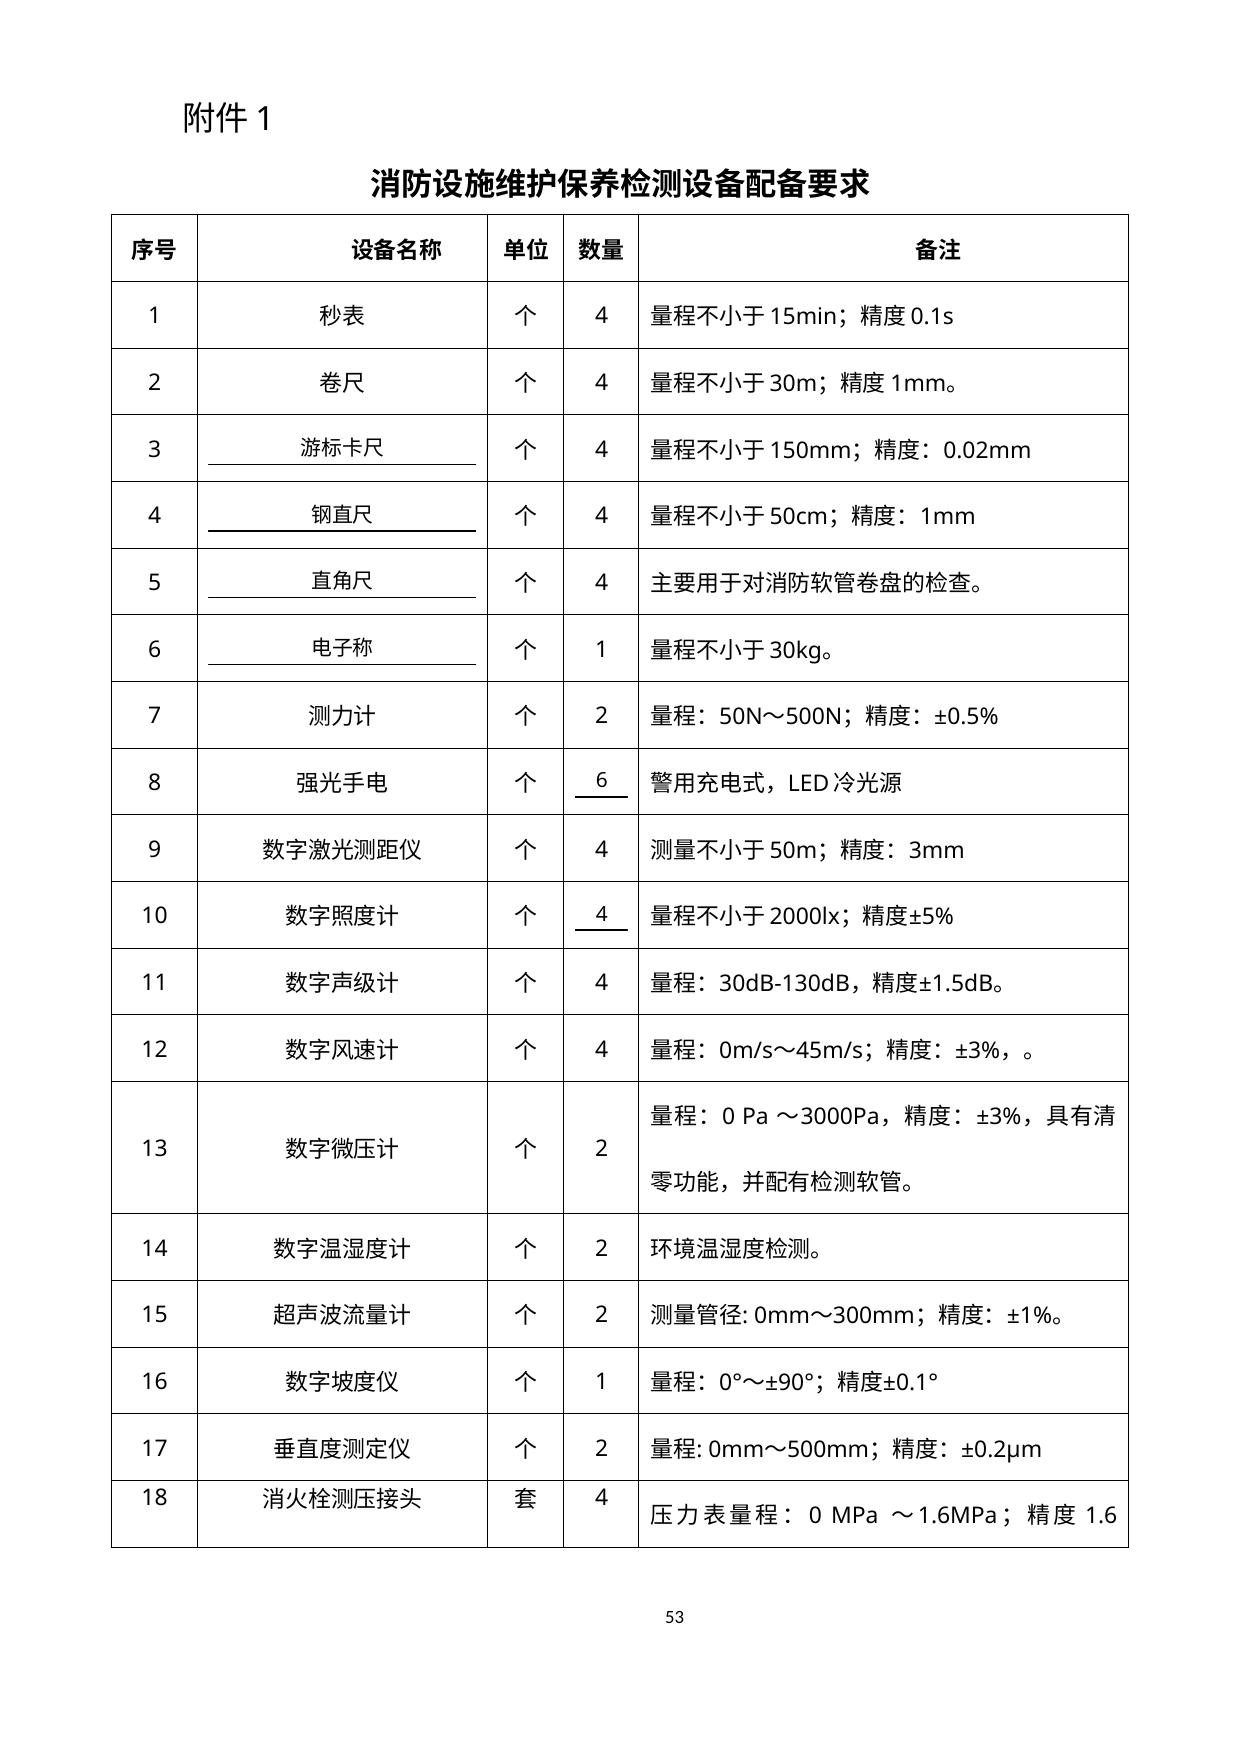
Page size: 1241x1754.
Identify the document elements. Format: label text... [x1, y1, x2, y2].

table_cell 量程：30dB-130dB，精度±1.5dB。 [639, 949, 1128, 1014]
table_cell 数字微压计 [198, 1082, 487, 1213]
table_cell 个 [488, 549, 563, 614]
table_cell 1 [564, 1348, 638, 1413]
table_cell 强光手电 [198, 749, 487, 814]
table_cell 4 [564, 815, 638, 881]
table_cell 4 [564, 1015, 638, 1081]
text 消防设施维护保养检测设备配备要求 [182, 149, 1058, 214]
table_cell 个 [488, 615, 563, 681]
table_cell 4 [564, 349, 638, 414]
table_cell 4 [564, 482, 638, 548]
table_cell 4 [564, 415, 638, 481]
table_cell 数字声级计 [198, 949, 487, 1014]
table_cell 9 [112, 815, 197, 881]
table_cell 个 [488, 815, 563, 881]
table_cell 个 [488, 882, 563, 948]
table_header 数量 [564, 215, 638, 281]
table_cell 3 [112, 415, 197, 481]
table_cell 秒表 [198, 282, 487, 348]
table_cell 钢直尺 [198, 482, 487, 548]
table_cell 量程：50N～500N；精度：±0.5% [639, 682, 1128, 748]
table_header 序号 [112, 215, 197, 281]
table_cell 量程：0°～±90°；精度±0.1° [639, 1348, 1128, 1413]
table_cell 4 [112, 482, 197, 548]
table_header 单位 [488, 215, 563, 281]
table_cell 1 [564, 615, 638, 681]
table_cell 电子称 [198, 615, 487, 681]
table_cell 数字照度计 [198, 882, 487, 948]
table_cell 超声波流量计 [198, 1281, 487, 1347]
table_cell 2 [564, 1414, 638, 1480]
table_cell 个 [488, 1015, 563, 1081]
table_cell 直角尺 [198, 549, 487, 614]
table_cell 个 [488, 415, 563, 481]
table_cell 个 [488, 1082, 563, 1213]
table_cell 个 [488, 482, 563, 548]
table_cell 数字温湿度计 [198, 1214, 487, 1280]
table_cell 个 [488, 282, 563, 348]
table_cell 主要用于对消防软管卷盘的检查。 [639, 549, 1128, 614]
table_cell 量程不小于30m；精度1mm。 [639, 349, 1128, 414]
table_cell 4 [564, 282, 638, 348]
table_cell 警用充电式，LED冷光源 [639, 749, 1128, 814]
table_cell 游标卡尺 [198, 415, 487, 481]
table_cell 18 [112, 1481, 197, 1547]
table_cell 测量不小于50m；精度：3mm [639, 815, 1128, 881]
table_cell 个 [488, 349, 563, 414]
table_cell 个 [488, 1414, 563, 1480]
table_cell 5 [112, 549, 197, 614]
table_cell 13 [112, 1082, 197, 1213]
table_cell 2 [564, 682, 638, 748]
table_cell 量程不小于150mm；精度：0.02mm [639, 415, 1128, 481]
table_cell 6 [112, 615, 197, 681]
table_cell 量程：0 Pa ～3000Pa，精度：±3%，具有清零功能，并配有检测软管。 [639, 1082, 1128, 1213]
table_cell 数字风速计 [198, 1015, 487, 1081]
table_cell 12 [112, 1015, 197, 1081]
table_cell 量程不小于50cm；精度：1mm [639, 482, 1128, 548]
table_cell 量程不小于30kg。 [639, 615, 1128, 681]
table_cell 8 [112, 749, 197, 814]
table_cell 个 [488, 1348, 563, 1413]
table_header 设备名称 [198, 215, 487, 281]
table_cell 套 [488, 1481, 563, 1547]
table_cell 16 [112, 1348, 197, 1413]
table_cell 4 [564, 882, 638, 948]
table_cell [639, 1481, 1128, 1547]
table_cell 11 [112, 949, 197, 1014]
table_cell 2 [564, 1281, 638, 1347]
text 附件1 [182, 83, 1058, 149]
table_cell 个 [488, 949, 563, 1014]
table_cell 15 [112, 1281, 197, 1347]
table_cell 量程不小于2000lx；精度±5% [639, 882, 1128, 948]
table_cell 1 [112, 282, 197, 348]
table_cell 4 [564, 1481, 638, 1547]
table_cell 量程不小于15min；精度0.1s [639, 282, 1128, 348]
table_cell 14 [112, 1214, 197, 1280]
table_cell 个 [488, 1214, 563, 1280]
table_header 备注 [639, 215, 1128, 281]
table_cell 量程: 0mm～500mm；精度：±0.2µm [639, 1414, 1128, 1480]
table_cell 环境温湿度检测。 [639, 1214, 1128, 1280]
table_cell 10 [112, 882, 197, 948]
table_cell 卷尺 [198, 349, 487, 414]
table_cell 测力计 [198, 682, 487, 748]
table_cell 垂直度测定仪 [198, 1414, 487, 1480]
table_cell 个 [488, 749, 563, 814]
table_cell 个 [488, 682, 563, 748]
table_cell 2 [564, 1082, 638, 1213]
table_cell 量程：0m/s～45m/s；精度：±3%，。 [639, 1015, 1128, 1081]
table_cell 2 [112, 349, 197, 414]
table_cell 7 [112, 682, 197, 748]
table_cell 4 [564, 549, 638, 614]
table_cell 17 [112, 1414, 197, 1480]
table_cell 个 [488, 1281, 563, 1347]
table_cell 测量管径: 0mm～300mm；精度：±1%。 [639, 1281, 1128, 1347]
table_cell 4 [564, 949, 638, 1014]
table_cell 2 [564, 1214, 638, 1280]
table_cell 数字坡度仪 [198, 1348, 487, 1413]
table_cell 数字激光测距仪 [198, 815, 487, 881]
table_cell 6 [564, 749, 638, 814]
table_cell 消火栓测压接头 [198, 1481, 487, 1547]
